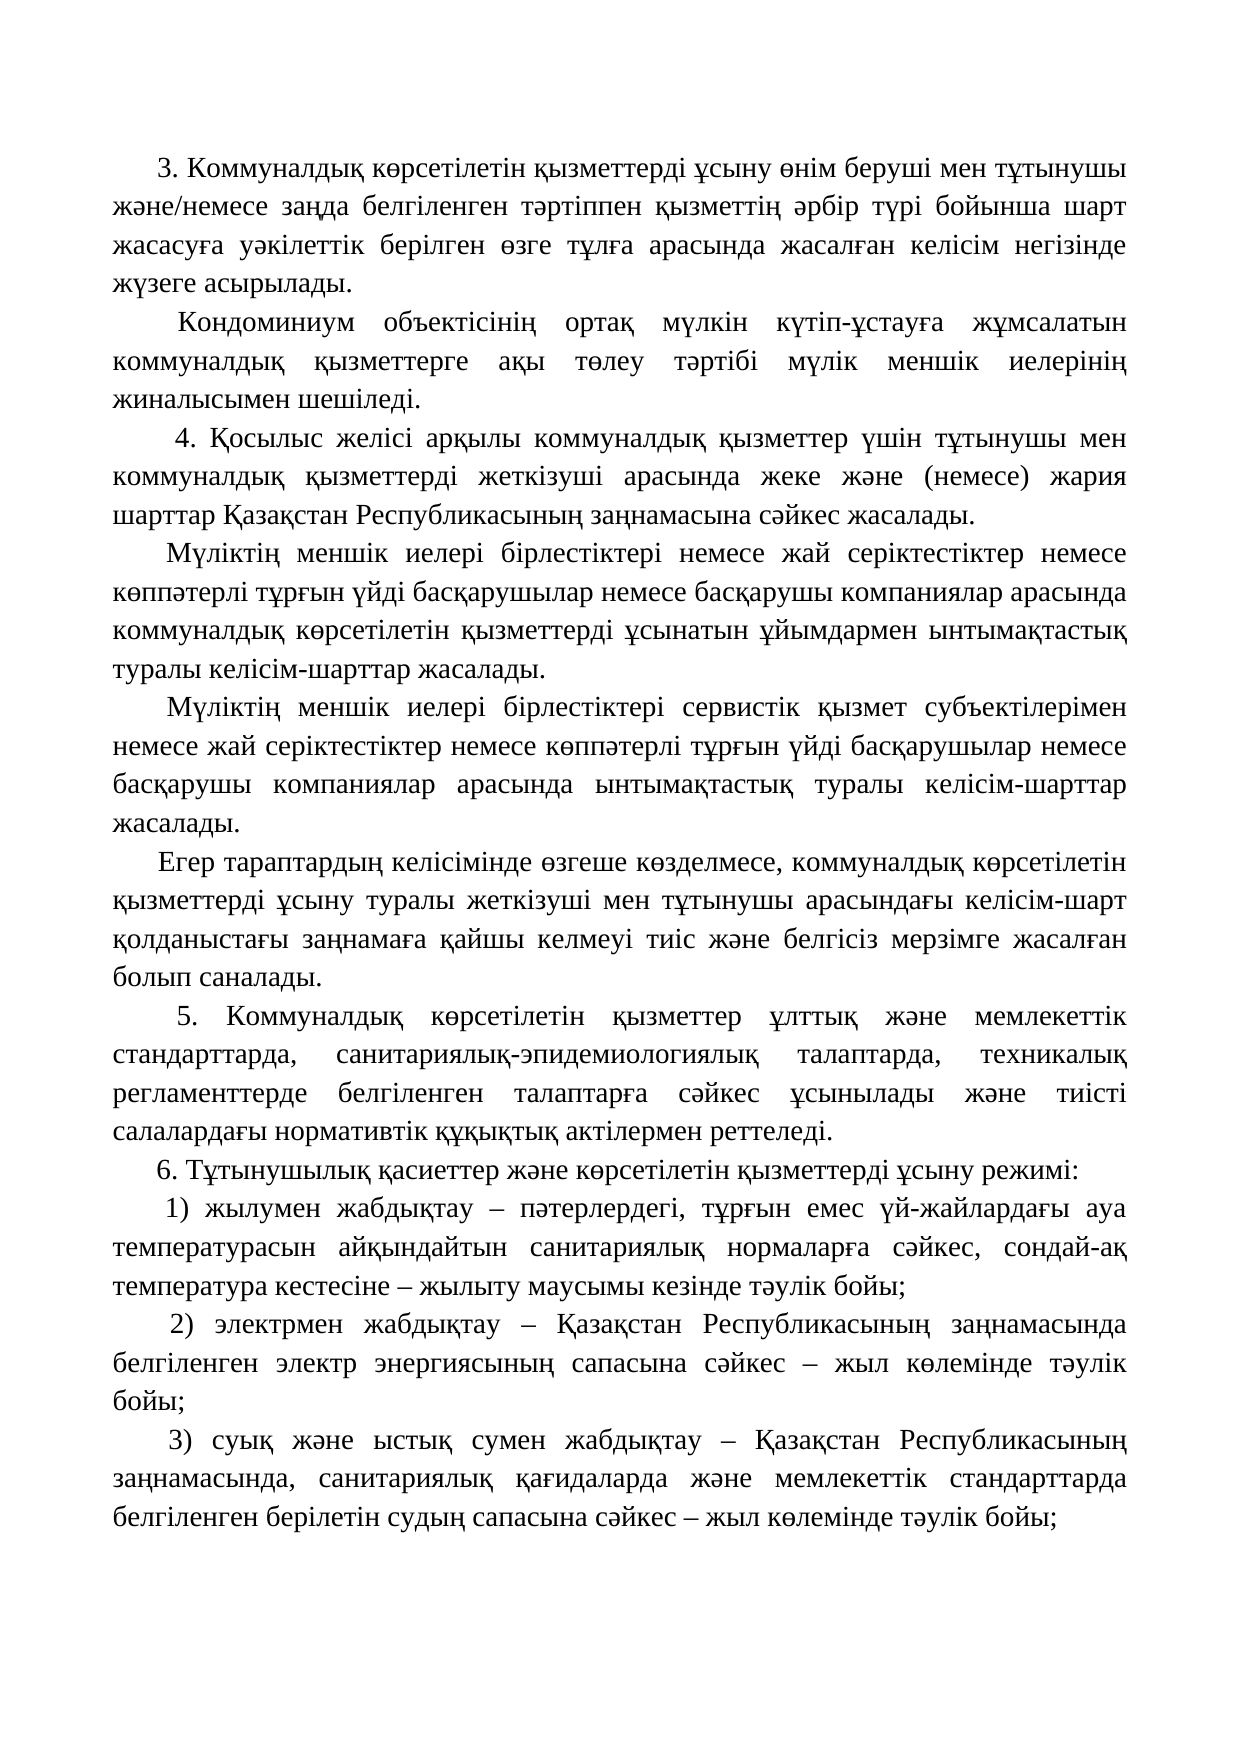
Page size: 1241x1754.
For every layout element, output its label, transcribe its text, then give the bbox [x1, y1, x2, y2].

text 6. Тұтынушылық қасиеттер және көрсетілетін қызметтерді ұсыну режимі: [112, 1152, 1128, 1186]
text 5. Коммуналдық көрсетілетін қызметтер ұлттық және мемлекеттік стандарттарда, санитариялық-эпидемиологиялық талаптарда, техникалық регламенттерде белгіленген талаптарға сәйкес ұсынылады және тиісті салалардағы нормативтік құқықтық актілермен реттеледі. [112, 998, 1128, 1147]
text Мүліктің меншік иелері бірлестіктері немесе жай серіктестіктер немесе көппәтерлі тұрғын үйді басқарушылар немесе басқарушы компаниялар арасында коммуналдық көрсетілетін қызметтерді ұсынатын ұйымдармен ынтымақтастық туралы келісім-шарттар жасалады. [112, 535, 1128, 684]
text Мүліктің меншік иелері бірлестіктері сервистік қызмет субъектілерімен немесе жай серіктестіктер немесе көппәтерлі тұрғын үйді басқарушылар немесе басқарушы компаниялар арасында ынтымақтастық туралы келісім-шарттар жасалады. [112, 689, 1128, 839]
text Кондоминиум объектісінің ортақ мүлкін күтіп-ұстауға жұмсалатын коммуналдық қызметтерге ақы төлеу тәртібі мүлік меншік иелерінің жиналысымен шешіледі. [112, 304, 1128, 415]
text 4. Қосылыс желісі арқылы коммуналдық қызметтер үшін тұтынушы мен коммуналдық қызметтерді жеткізуші арасында жеке және (немесе) жария шарттар Қазақстан Республикасының заңнамасына сәйкес жасалады. [112, 420, 1128, 530]
text 2) электрмен жабдықтау – Қазақстан Республикасының заңнамасында белгіленген электр энергиясының сапасына сәйкес – жыл көлемінде тәулік бойы; [112, 1306, 1128, 1417]
text 3) суық және ыстық сумен жабдықтау – Қазақстан Республикасының заңнамасында, санитариялық қағидаларда және мемлекеттік стандарттарда белгіленген берілетін судың сапасына сәйкес – жыл көлемінде тәулік бойы; [112, 1422, 1128, 1532]
text Егер тараптардың келісімінде өзгеше көзделмесе, коммуналдық көрсетілетін қызметтерді ұсыну туралы жеткізуші мен тұтынушы арасындағы келісім-шарт қолданыстағы заңнамаға қайшы келмеуі тиіс және белгісіз мерзімге жасалған болып саналады. [112, 844, 1128, 993]
text 1) жылумен жабдықтау – пәтерлердегі, тұрғын емес үй-жайлардағы ауа температурасын айқындайтын санитариялық нормаларға сәйкес, сондай-ақ температура кестесіне – жылыту маусымы кезінде тәулік бойы; [112, 1191, 1128, 1301]
text 3. Коммуналдық көрсетілетін қызметтерді ұсыну өнім беруші мен тұтынушы және/немесе заңда белгіленген тәртіппен қызметтің әрбір түрі бойынша шарт жасасуға уәкілеттік берілген өзге тұлға арасында жасалған келісім негізінде жүзеге асырылады. [112, 150, 1128, 299]
